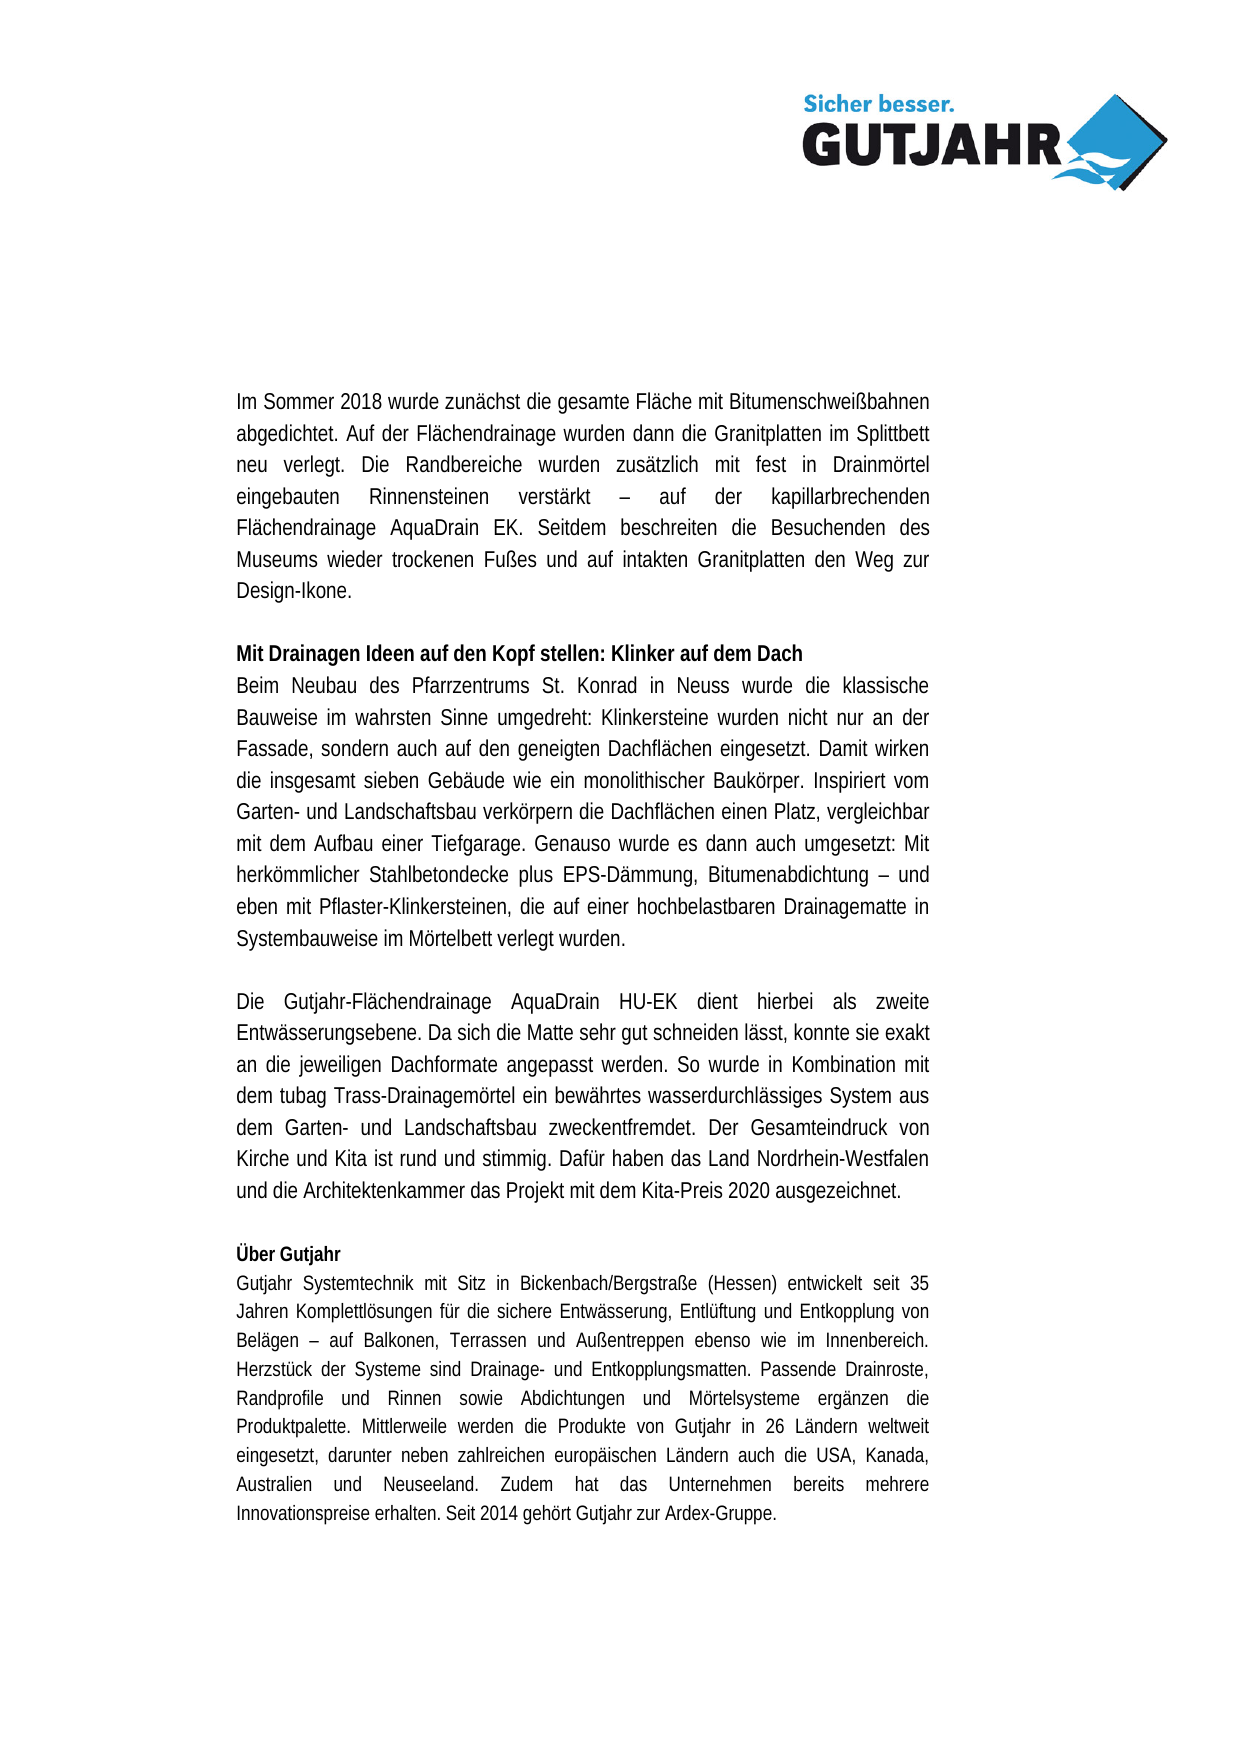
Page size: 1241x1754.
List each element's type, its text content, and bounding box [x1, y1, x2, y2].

text Mit Drainagen Ideen auf den Kopf stellen: Klinker auf dem Dach [236, 640, 930, 667]
text Im Sommer 2018 wurde zunächst die gesamte Fläche mit Bitumenschweißbahnen abgedichtet. Auf der Flächendrainage wurden dann die Granitplatten im Splittbett neu verlegt. Die Randbereiche wurden zusätzlich mit fest in Drainmörtel eingebauten Rinnensteinen verstärkt – auf der kapillarbrechenden Flächendrainage AquaDrain EK. Seitdem beschreiten die Besuchenden des Museums wieder trockenen Fußes und auf intakten Granitplatten den Weg zur Design-Ikone. [236, 388, 930, 604]
text Gutjahr Systemtechnik mit Sitz in Bickenbach/Bergstraße (Hessen) entwickelt seit 35 Jahren Komplettlösungen für die sichere Entwässerung, Entlüftung und Entkopplung von Belägen – auf Balkonen, Terrassen und Außentreppen ebenso wie im Innenbereich. Herzstück der Systeme sind Drainage- und Entkopplungsmatten. Passende Drainroste, Randprofile und Rinnen sowie Abdichtungen und Mörtelsysteme ergänzen die Produktpalette. Mittlerweile werden die Produkte von Gutjahr in 26 Ländern weltweit eingesetzt, darunter neben zahlreichen europäischen Ländern auch die USA, Kanada, Australien und Neuseeland. Zudem hat das Unternehmen bereits mehrere Innovationspreise erhalten. Seit 2014 gehört Gutjahr zur Ardex-Gruppe. [236, 1271, 930, 1524]
picture [799, 91, 1168, 191]
text Die Gutjahr-Flächendrainage AquaDrain HU-EK dient hierbei als zweite Entwässerungsebene. Da sich die Matte sehr gut schneiden lässt, konnte sie exakt an die jeweiligen Dachformate angepasst werden. So wurde in Kombination mit dem tubag Trass-Drainagemörtel ein bewährtes wasserdurchlässiges System aus dem Garten- und Landschaftsbau zweckentfremdet. Der Gesamteindruck von Kirche und Kita ist rund und stimmig. Dafür haben das Land Nordrhein-Westfalen und die Architektenkammer das Projekt mit dem Kita-Preis 2020 ausgezeichnet. [236, 988, 930, 1203]
text Über Gutjahr [236, 1242, 930, 1266]
text Beim Neubau des Pfarrzentrums St. Konrad in Neuss wurde die klassische Bauweise im wahrsten Sinne umgedreht: Klinkersteine wurden nicht nur an der Fassade, sondern auch auf den geneigten Dachflächen eingesetzt. Damit wirken die insgesamt sieben Gebäude wie ein monolithischer Baukörper. Inspiriert vom Garten- und Landschaftsbau verkörpern die Dachflächen einen Platz, vergleichbar mit dem Aufbau einer Tiefgarage. Genauso wurde es dann auch umgesetzt: Mit herkömmlicher Stahlbetondecke plus EPS-Dämmung, Bitumenabdichtung – und eben mit Pflaster-Klinkersteinen, die auf einer hochbelastbaren Drainagematte in Systembauweise im Mörtelbett verlegt wurden. [236, 672, 930, 951]
